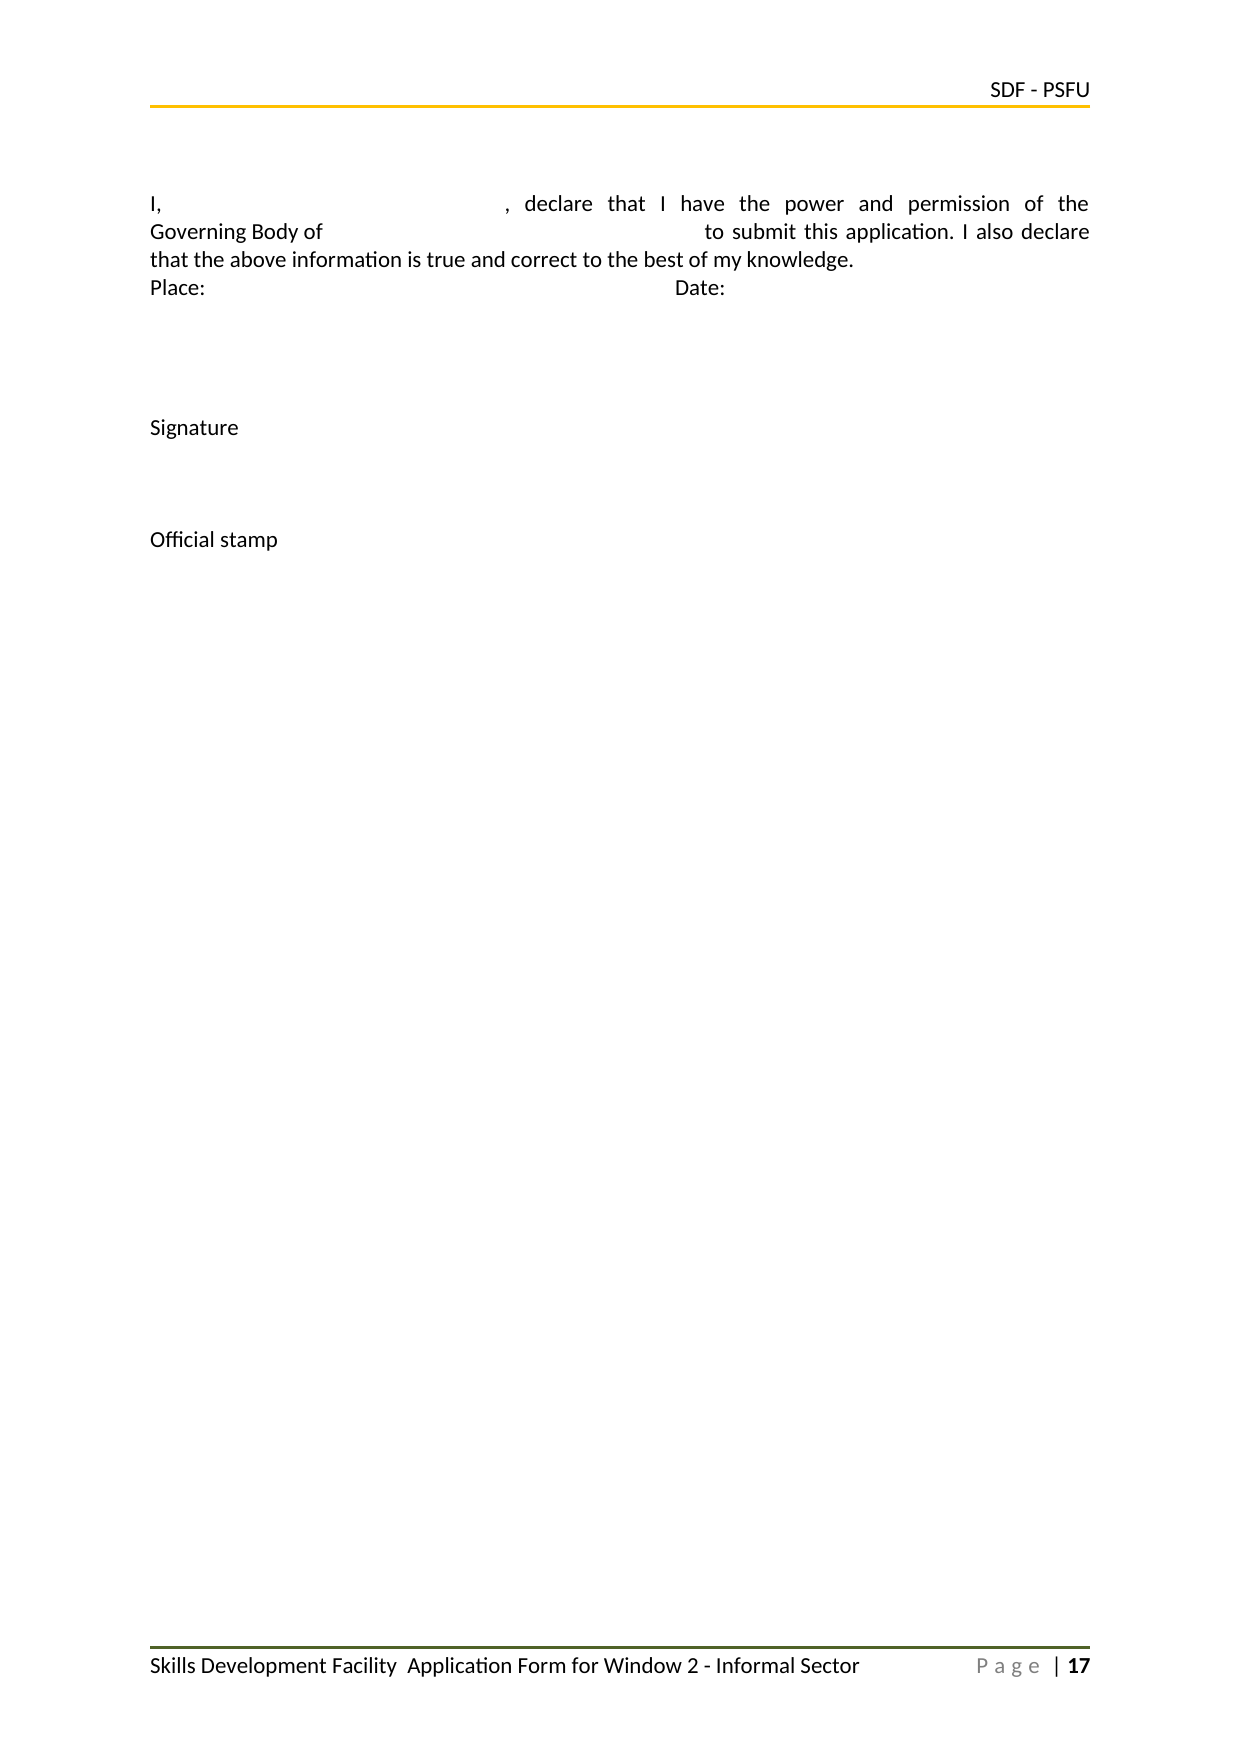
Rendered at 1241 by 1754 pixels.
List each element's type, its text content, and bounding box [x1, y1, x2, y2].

text I, , declare that I have the power and permission of the Governing Body of to submit this application. I also declare that the above information is true and correct to the best of my knowledge. [150, 189, 1090, 273]
text Place: Date: [150, 273, 1090, 301]
text Signature [150, 413, 1090, 441]
text Official stamp [150, 525, 1090, 553]
